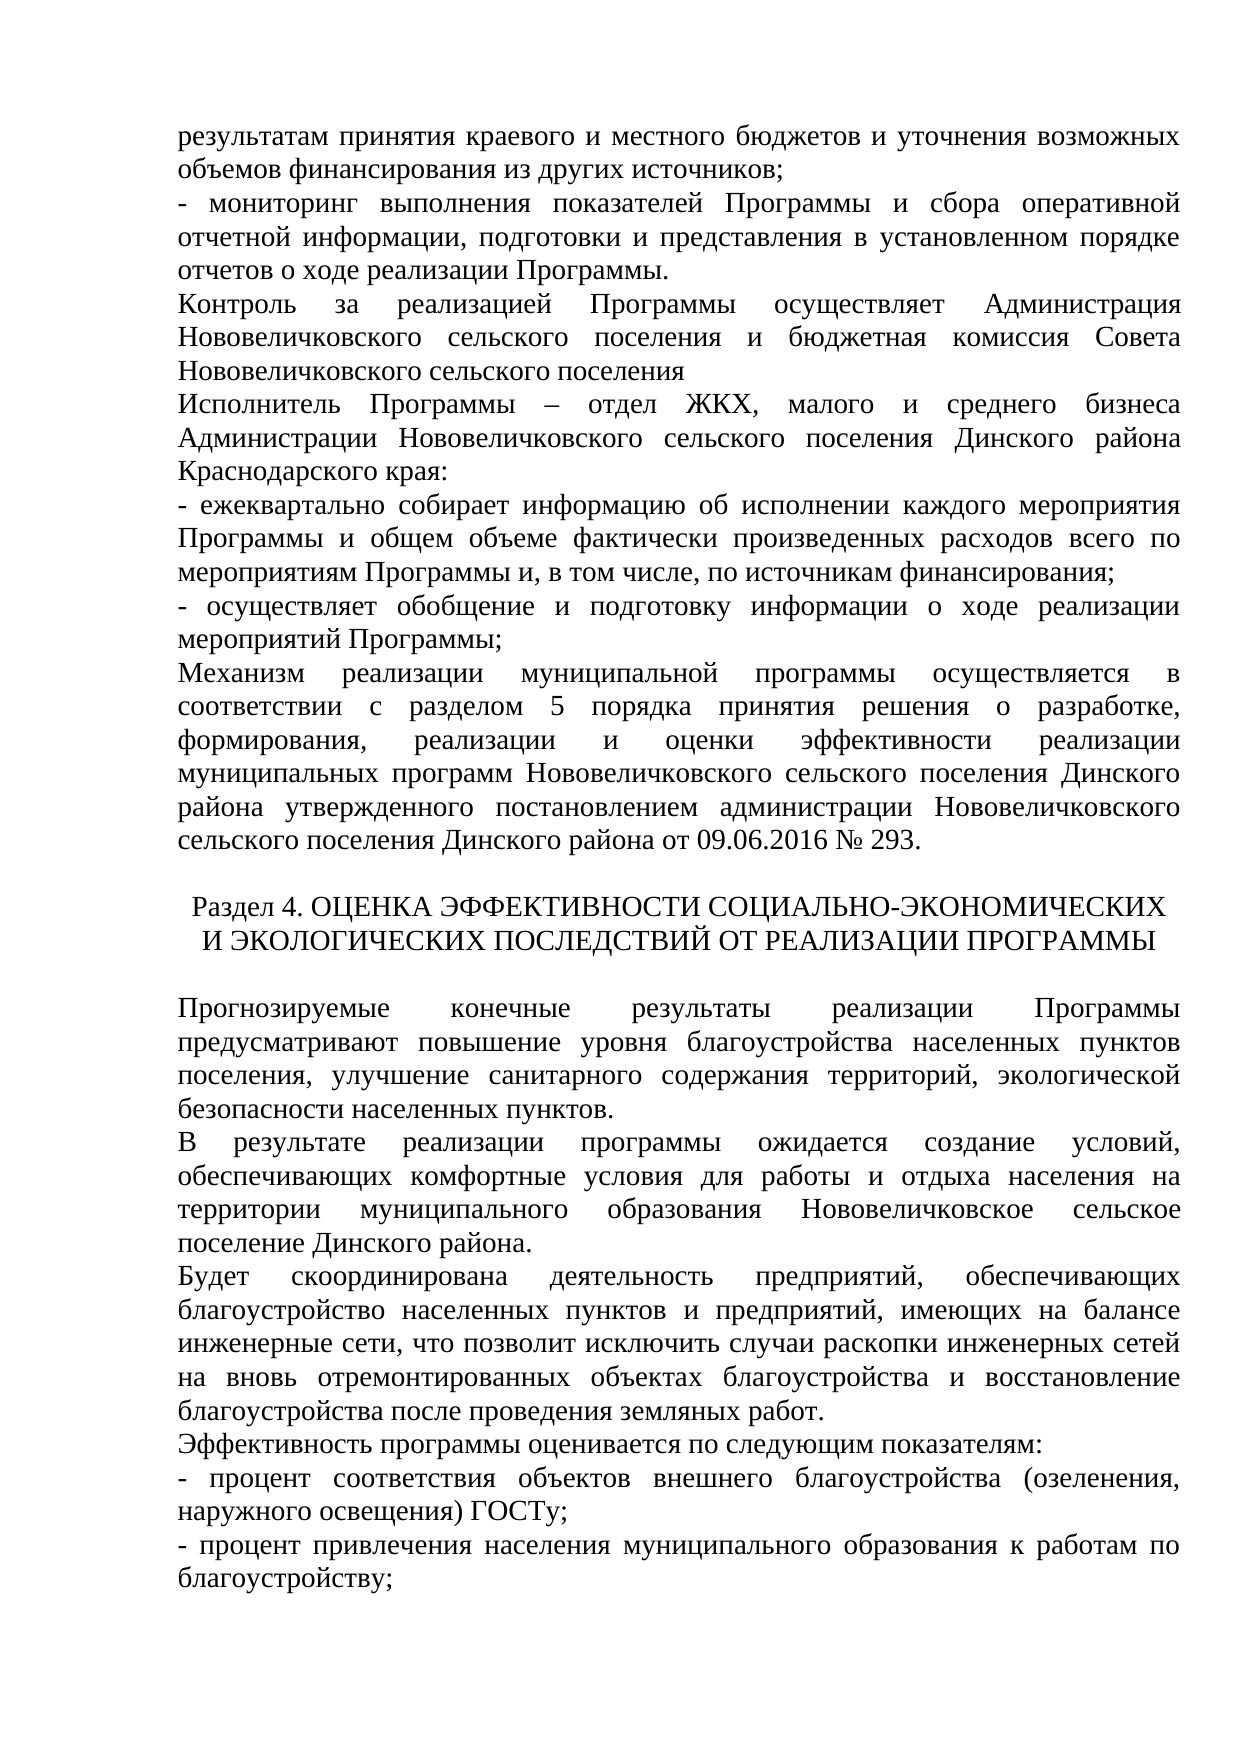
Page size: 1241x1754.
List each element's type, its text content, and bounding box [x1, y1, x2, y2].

text - ежеквартально собирает информацию об исполнении каждого мероприятия Программы и общем объеме фактически произведенных расходов всего по мероприятиям Программы и, в том числе, по источникам финансирования; [177, 487, 1181, 588]
text - мониторинг выполнения показателей Программы и сбора оперативной отчетной информации, подготовки и представления в установленном порядке отчетов о ходе реализации Программы. [177, 185, 1181, 286]
text - процент соответствия объектов внешнего благоустройства (озеленения, наружного освещения) ГОСТу; [177, 1460, 1181, 1527]
text Раздел 4. ОЦЕНКА ЭФФЕКТИВНОСТИ СОЦИАЛЬНО-ЭКОНОМИЧЕСКИХ [177, 889, 1181, 923]
text Будет скоординирована деятельность предприятий, обеспечивающих благоустройство населенных пунктов и предприятий, имеющих на балансе инженерные сети, что позволит исключить случаи раскопки инженерных сетей на вновь отремонтированных объектах благоустройства и восстановление благоустройства после проведения земляных работ. [177, 1258, 1181, 1426]
text Механизм реализации муниципальной программы осуществляется в соответствии с разделом 5 порядка принятия решения о разработке, формирования, реализации и оценки эффективности реализации муниципальных программ Нововеличковского сельского поселения Динского района утвержденного постановлением администрации Нововеличковского сельского поселения Динского района от 09.06.2016 № 293. [177, 655, 1181, 856]
text Эффективность программы оценивается по следующим показателям: [177, 1426, 1181, 1460]
text И ЭКОЛОГИЧЕСКИХ ПОСЛЕДСТВИЙ ОТ РЕАЛИЗАЦИИ ПРОГРАММЫ [177, 923, 1181, 957]
text - осуществляет обобщение и подготовку информации о ходе реализации мероприятий Программы; [177, 588, 1181, 655]
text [177, 118, 1181, 185]
text В результате реализации программы ожидается создание условий, обеспечивающих комфортные условия для работы и отдыха населения на территории муниципального образования Нововеличковское сельское поселение Динского района. [177, 1124, 1181, 1258]
text Прогнозируемые конечные результаты реализации Программы предусматривают повышение уровня благоустройства населенных пунктов поселения, улучшение санитарного содержания территорий, экологической безопасности населенных пунктов. [177, 990, 1181, 1124]
text Исполнитель Программы – отдел ЖКХ, малого и среднего бизнеса Администрации Нововеличковского сельского поселения Динского района Краснодарского края: [177, 386, 1181, 487]
text Контроль за реализацией Программы осуществляет Администрация Нововеличковского сельского поселения и бюджетная комиссия Совета Нововеличковского сельского поселения [177, 286, 1181, 386]
text - процент привлечения населения муниципального образования к работам по благоустройству; [177, 1527, 1181, 1594]
